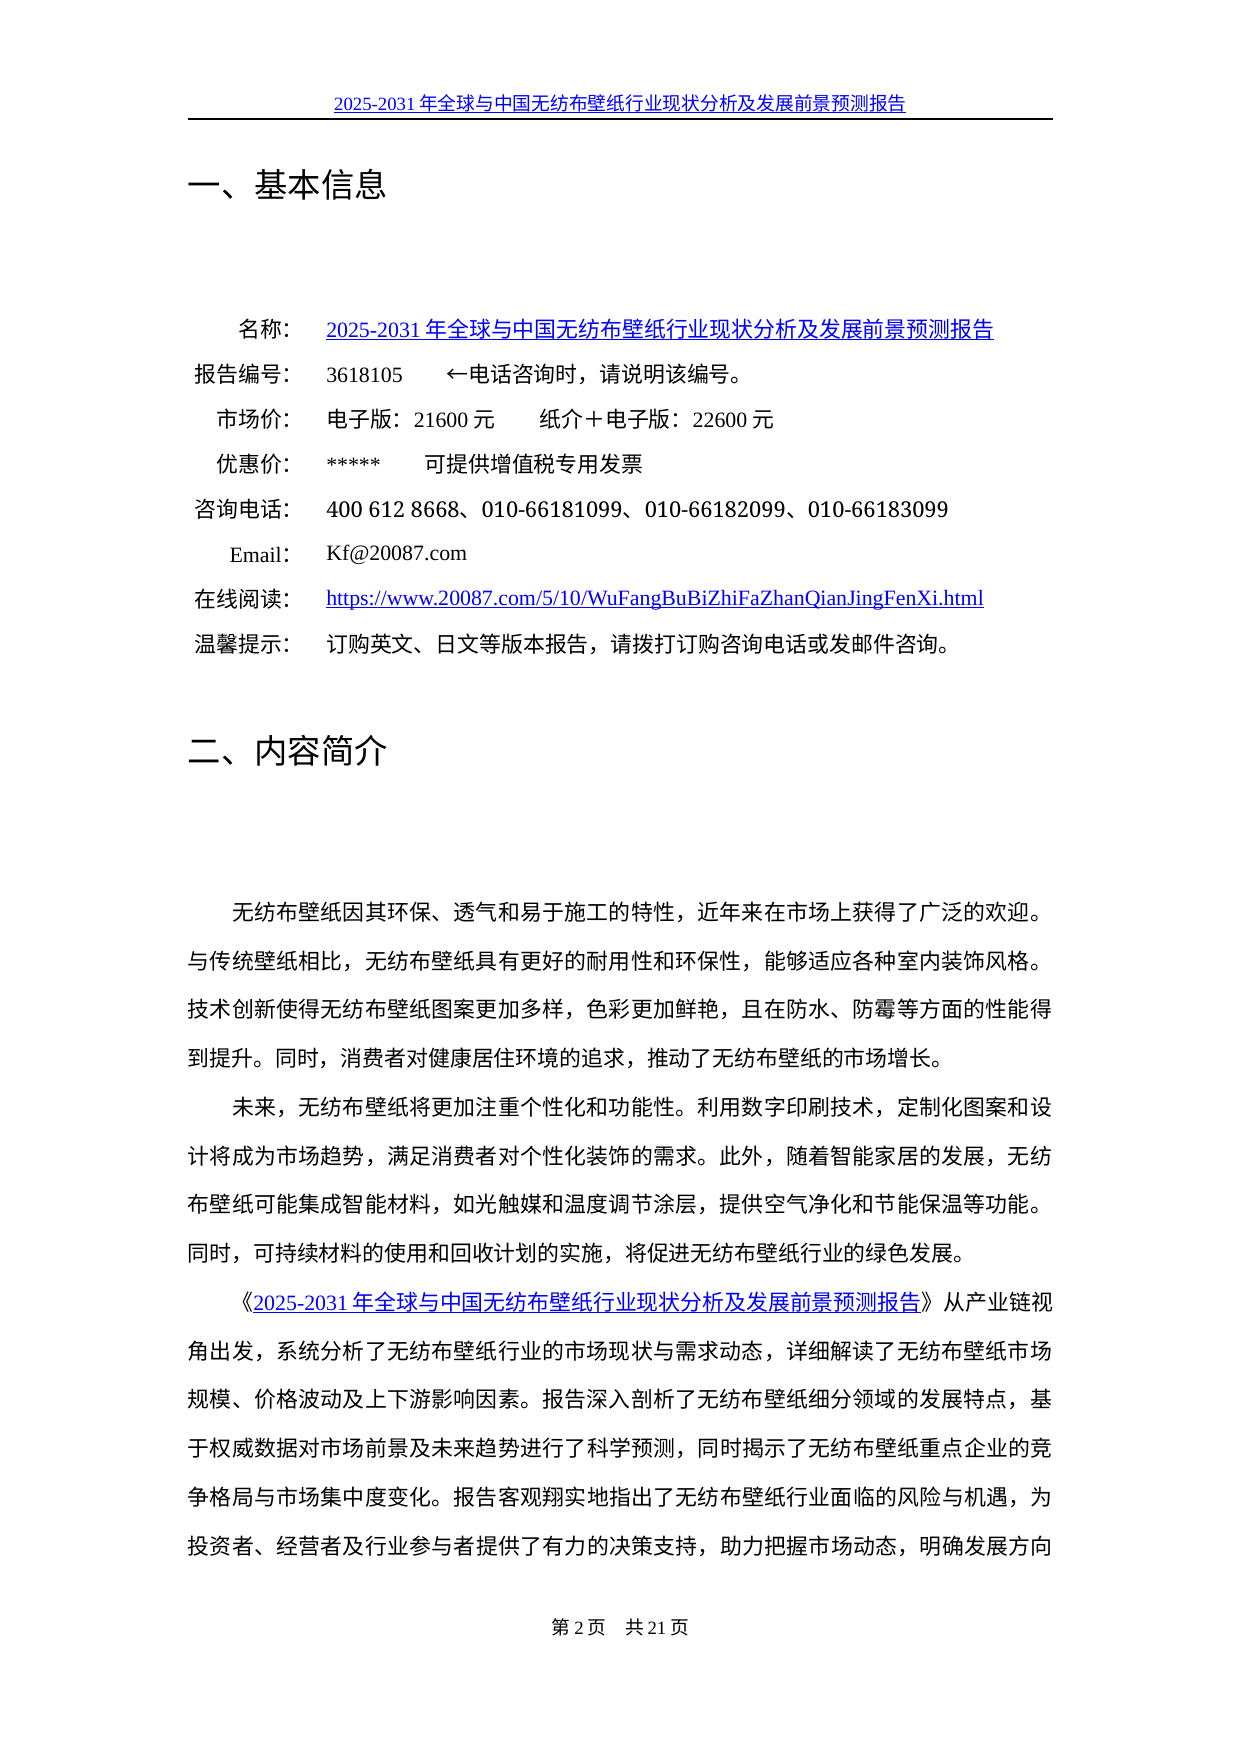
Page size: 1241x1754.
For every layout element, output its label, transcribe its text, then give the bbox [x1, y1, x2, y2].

table_cell 订购英文、日文等版本报告，请拨打订购咨询电话或发邮件咨询。 [315, 627, 1073, 672]
table_cell Email： [167, 537, 315, 582]
table_cell 3618105 ←电话咨询时，请说明该编号。 [315, 357, 1073, 402]
table_cell 优惠价： [167, 447, 315, 492]
table_cell Kf@20087.com [315, 537, 1073, 582]
table_cell 400 612 8668、010-66181099、010-66182099、010-66183099 [315, 492, 1073, 537]
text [187, 894, 1053, 1561]
table_header 名称： [167, 312, 315, 357]
table_cell 在线阅读： [167, 582, 315, 627]
title 二、内容简介 [187, 717, 1053, 782]
table_header 2025-2031年全球与中国无纺布壁纸行业现状分析及发展前景预测报告 [315, 312, 1073, 357]
table_cell 电子版：21600 元 纸介＋电子版：22600 元 [315, 402, 1073, 447]
table_cell 市场价： [167, 402, 315, 447]
table_cell 报告编号： [167, 357, 315, 402]
table_cell 温馨提示： [167, 627, 315, 672]
title 一、基本信息 [187, 150, 1053, 215]
table_cell ***** 可提供增值税专用发票 [315, 447, 1073, 492]
table_cell 咨询电话： [167, 492, 315, 537]
table_cell [315, 582, 1073, 627]
